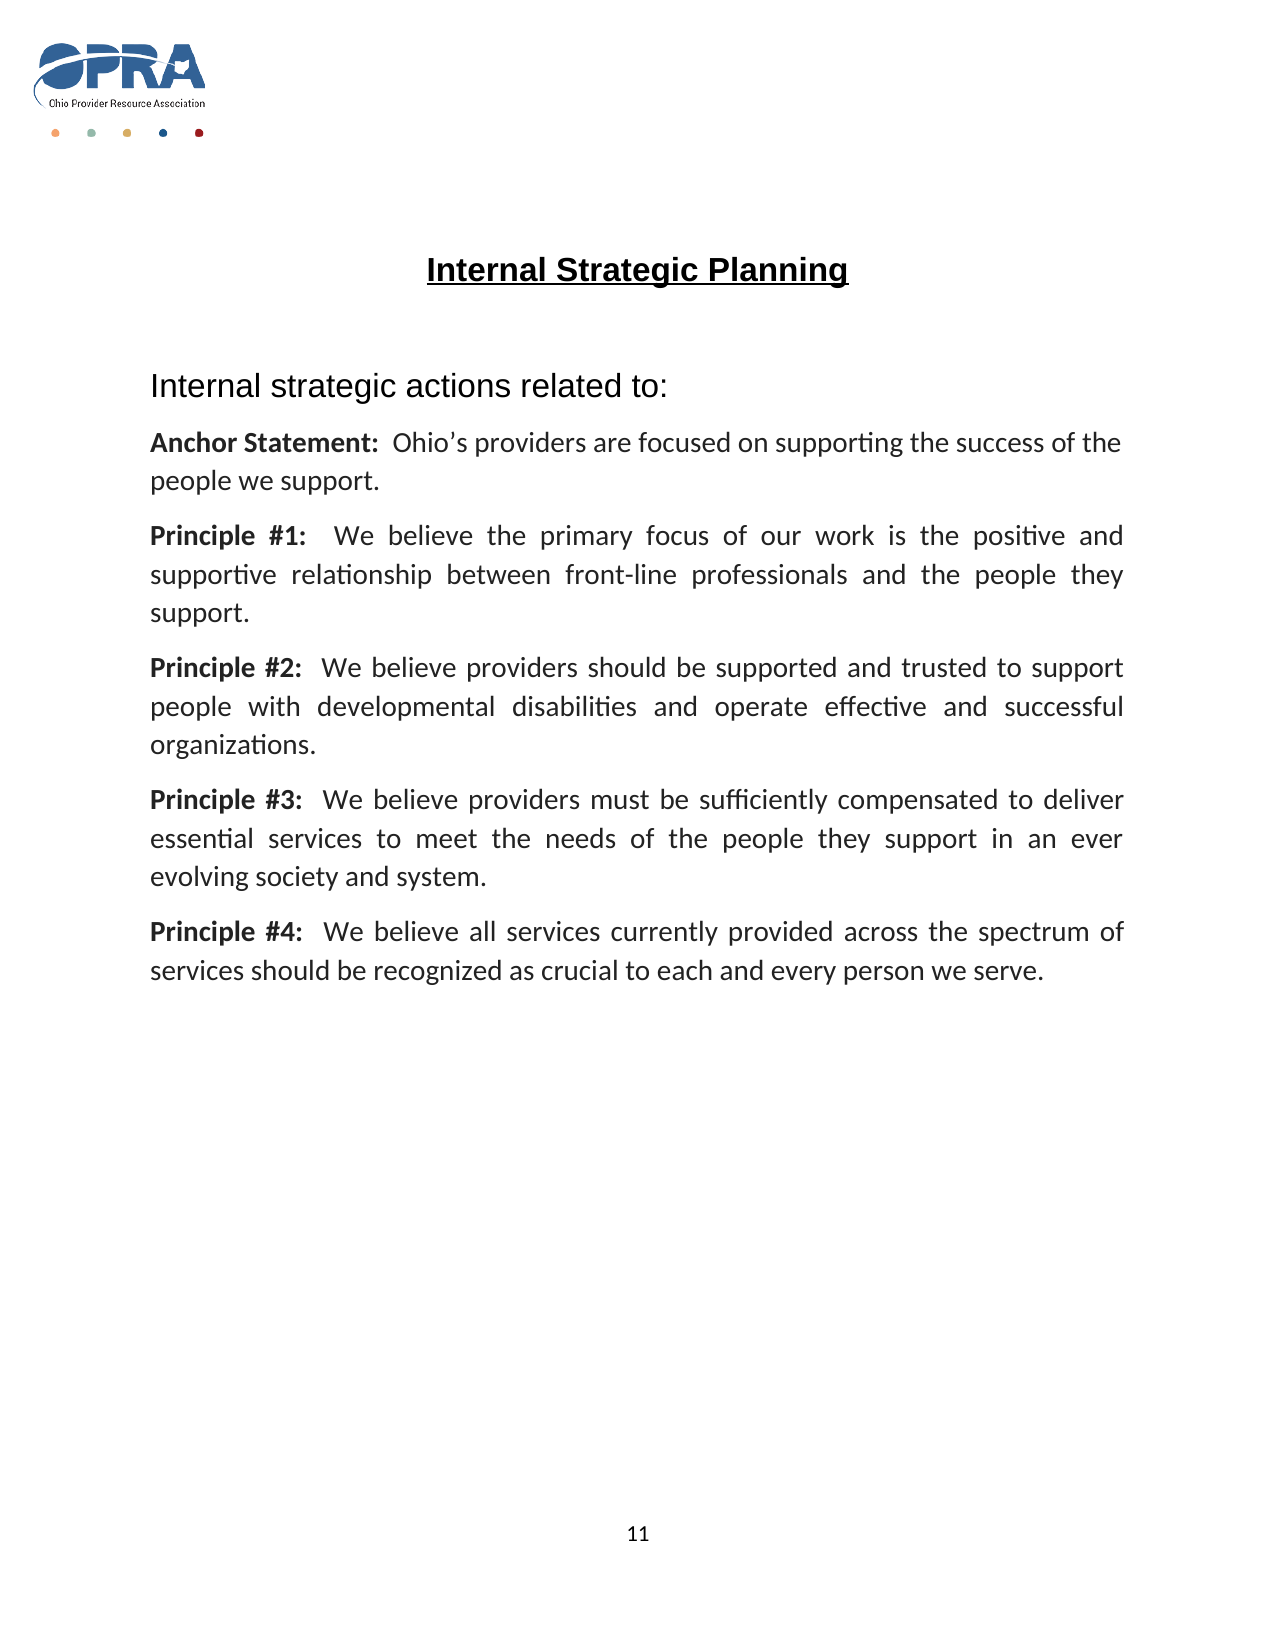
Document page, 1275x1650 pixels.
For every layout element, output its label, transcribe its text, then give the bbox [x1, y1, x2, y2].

text Principle #4: We believe all services currently provided across the spectrum of services should be recognized as crucial to each and every person we serve. [150, 949, 1125, 987]
text Principle #3: We believe providers must be sufficiently compensated to deliver essential services to meet the needs of the people they support in an ever evolving society and system. [150, 856, 1125, 894]
text Principle #2: We believe providers should be supported and trusted to support people with developmental disabilities and operate effective and successful organizations. [150, 723, 1125, 762]
picture [33, 43, 205, 137]
text Anchor Statement: Ohio’s providers are focused on supporting the success of the people we support. [150, 424, 1125, 498]
text Principle #2: We believe providers should be supported and trusted to support people with developmental disabilities and operate effective and successful organizations. [150, 649, 1125, 688]
text Internal strategic actions related to: [150, 366, 1125, 404]
text Principle #1: We believe the primary focus of our work is the positive and supportive relationship between front-line professionals and the people they support. [150, 592, 1125, 630]
text Internal Strategic Planning [150, 249, 1125, 288]
